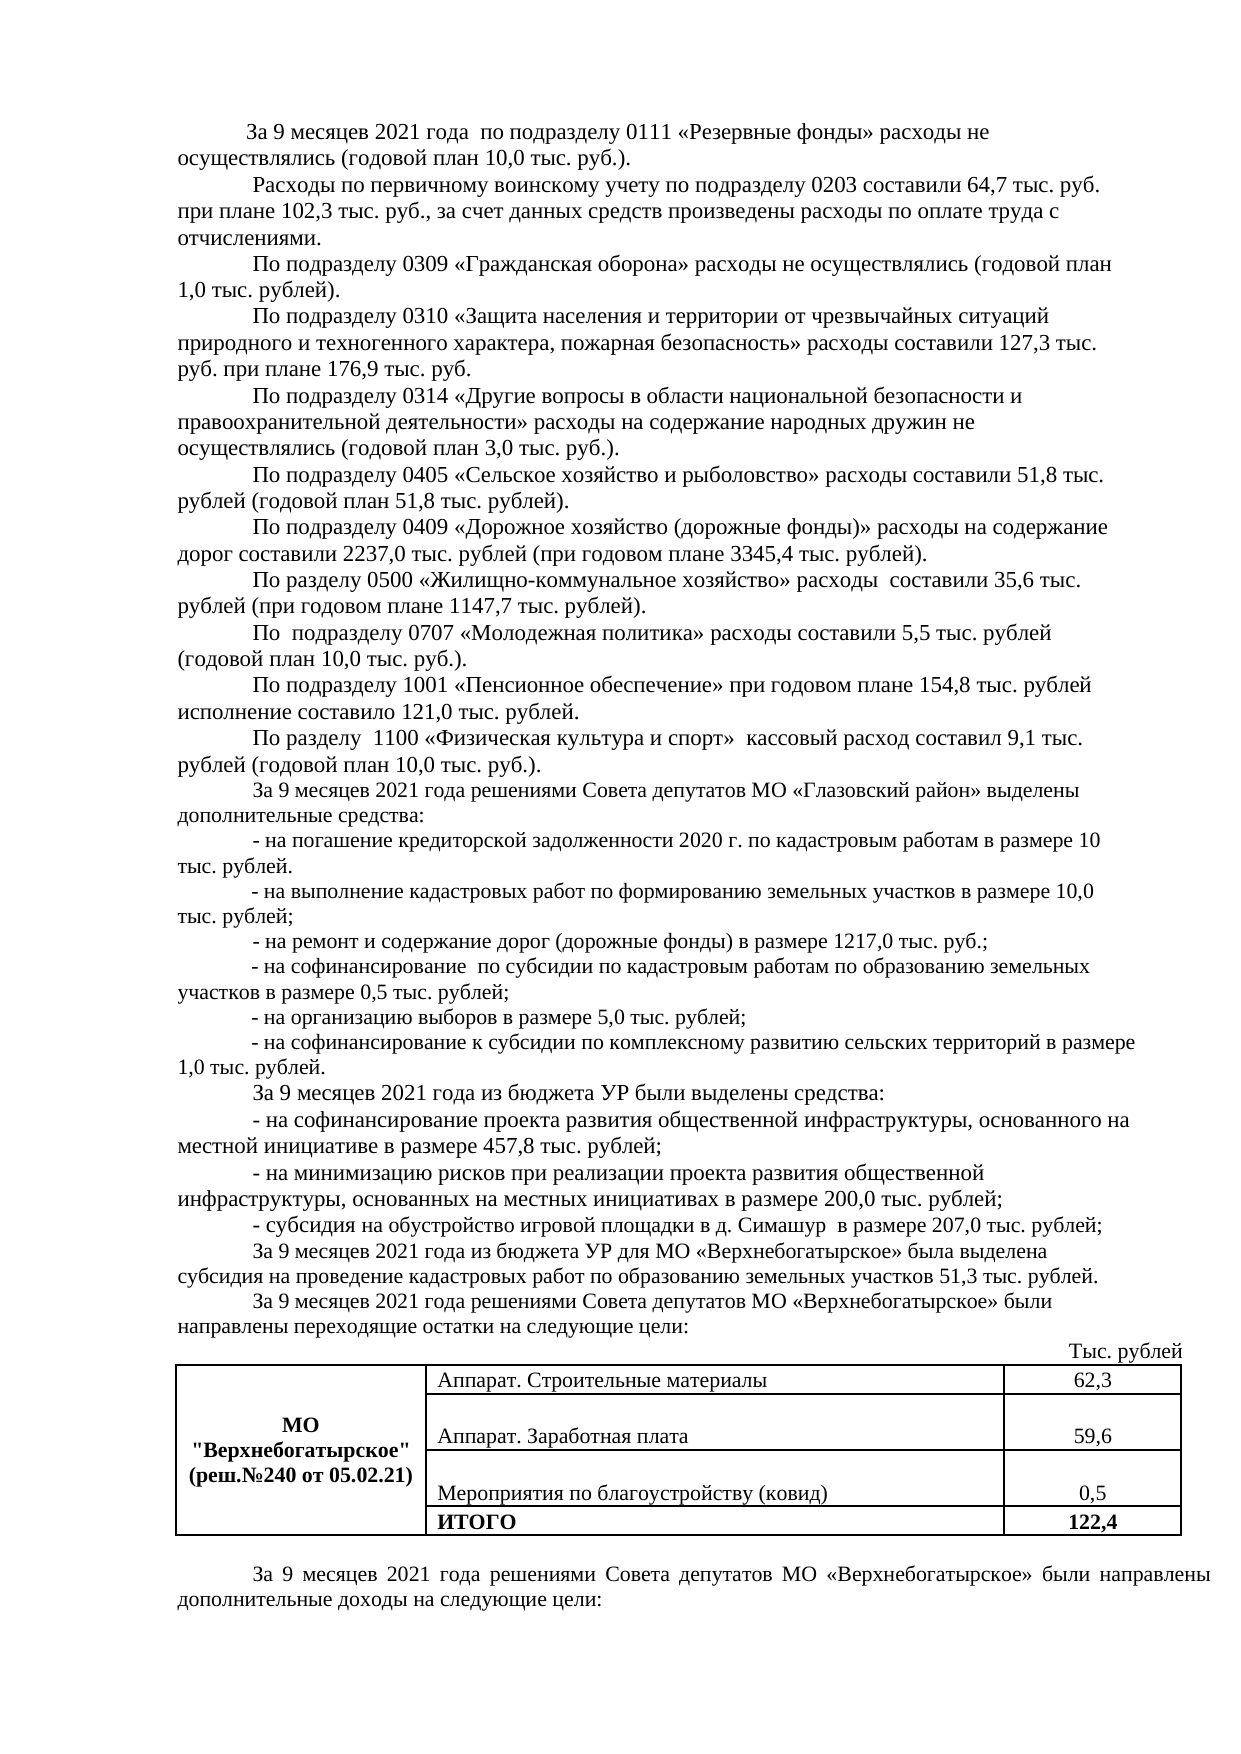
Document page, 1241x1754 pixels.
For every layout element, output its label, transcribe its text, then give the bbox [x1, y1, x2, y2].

text За 9 месяцев 2021 года из бюджета УР были выделены средства: [177, 1079, 1137, 1106]
table_header Аппарат. Строительные материалы [427, 1366, 1003, 1393]
table_header МО "Верхнебогатырское" (реш.№240 от 05.02.21) [177, 1366, 425, 1534]
text - на погашение кредиторской задолженности 2020 г. по кадастровым работам в размере 10 тыс. рублей. [177, 827, 1137, 878]
text По подразделу 0309 «Гражданская оборона» расходы не осуществлялись (годовой план 1,0 тыс. рублей). [177, 250, 1137, 303]
text По подразделу 0707 «Молодежная политика» расходы составили 5,5 тыс. рублей (годовой план 10,0 тыс. руб.). [177, 619, 1137, 672]
text По подразделу 0405 «Сельское хозяйство и рыболовство» расходы составили 51,8 тыс. рублей (годовой план 51,8 тыс. рублей). [177, 461, 1137, 513]
table_cell Аппарат. Заработная плата [427, 1395, 1003, 1449]
table_header 62,3 [1005, 1366, 1180, 1393]
text - на выполнение кадастровых работ по формированию земельных участков в размере 10,0 тыс. рублей; [177, 878, 1137, 928]
text За 9 месяцев 2021 года по подразделу 0111 «Резервные фонды» расходы не осуществлялись (годовой план 10,0 тыс. руб.). [177, 118, 1137, 171]
text По подразделу 0314 «Другие вопросы в области национальной безопасности и правоохранительной деятельности» расходы на содержание народных дружин не осуществлялись (годовой план 3,0 тыс. руб.). [177, 382, 1137, 461]
text - на организацию выборов в размере 5,0 тыс. рублей; [177, 1004, 1137, 1029]
text По подразделу 0409 «Дорожное хозяйство (дорожные фонды)» расходы на содержание дорог составили 2237,0 тыс. рублей (при годовом плане 3345,4 тыс. рублей). [177, 513, 1137, 566]
text За 9 месяцев 2021 года решениями Совета депутатов МО «Верхнебогатырское» были направлены переходящие остатки на следующие цели: [177, 1288, 1137, 1338]
text Расходы по первичному воинскому учету по подразделу 0203 составили 64,7 тыс. руб. при плане 102,3 тыс. руб., за счет данных средств произведены расходы по оплате труда с отчислениями. [177, 171, 1137, 250]
text - на ремонт и содержание дорог (дорожные фонды) в размере 1217,0 тыс. руб.; [177, 928, 1137, 953]
table_cell 122,4 [1005, 1507, 1180, 1534]
text - на софинансирование к субсидии по комплексному развитию сельских территорий в размере 1,0 тыс. рублей. [177, 1029, 1137, 1079]
table_cell 0,5 [1005, 1451, 1180, 1505]
text За 9 месяцев 2021 года решениями Совета депутатов МО «Верхнебогатырское» были направлены дополнительные доходы на следующие цели: [177, 1561, 1212, 1612]
text По подразделу 0310 «Защита населения и территории от чрезвычайных ситуаций природного и техногенного характера, пожарная безопасность» расходы составили 127,3 тыс. руб. при плане 176,9 тыс. руб. [177, 303, 1137, 382]
table_cell Мероприятия по благоустройству (ковид) [427, 1451, 1003, 1505]
text Тыс. рублей [177, 1338, 1183, 1364]
text По разделу 0500 «Жилищно-коммунальное хозяйство» расходы составили 35,6 тыс. рублей (при годовом плане 1147,7 тыс. рублей). [177, 566, 1137, 619]
text - на софинансирование проекта развития общественной инфраструктуры, основанного на местной инициативе в размере 457,8 тыс. рублей; [177, 1106, 1137, 1158]
table_cell 59,6 [1005, 1395, 1180, 1449]
table_cell ИТОГО [427, 1507, 1003, 1534]
text За 9 месяцев 2021 года из бюджета УР для МО «Верхнебогатырское» была выделена субсидия на проведение кадастровых работ по образованию земельных участков 51,3 тыс. рублей. [177, 1238, 1137, 1288]
text За 9 месяцев 2021 года решениями Совета депутатов МО «Глазовский район» выделены дополнительные средства: [177, 777, 1137, 827]
text По разделу 1100 «Физическая культура и спорт» кассовый расход составил 9,1 тыс. рублей (годовой план 10,0 тыс. руб.). [177, 724, 1137, 777]
text - на софинансирование по субсидии по кадастровым работам по образованию земельных участков в размере 0,5 тыс. рублей; [177, 953, 1137, 1004]
text По подразделу 1001 «Пенсионное обеспечение» при годовом плане 154,8 тыс. рублей исполнение составило 121,0 тыс. рублей. [177, 672, 1137, 724]
text - на минимизацию рисков при реализации проекта развития общественной инфраструктуры, основанных на местных инициативах в размере 200,0 тыс. рублей; [177, 1158, 1137, 1211]
text - субсидия на обустройство игровой площадки в д. Симашур в размере 207,0 тыс. рублей; [177, 1211, 1137, 1238]
